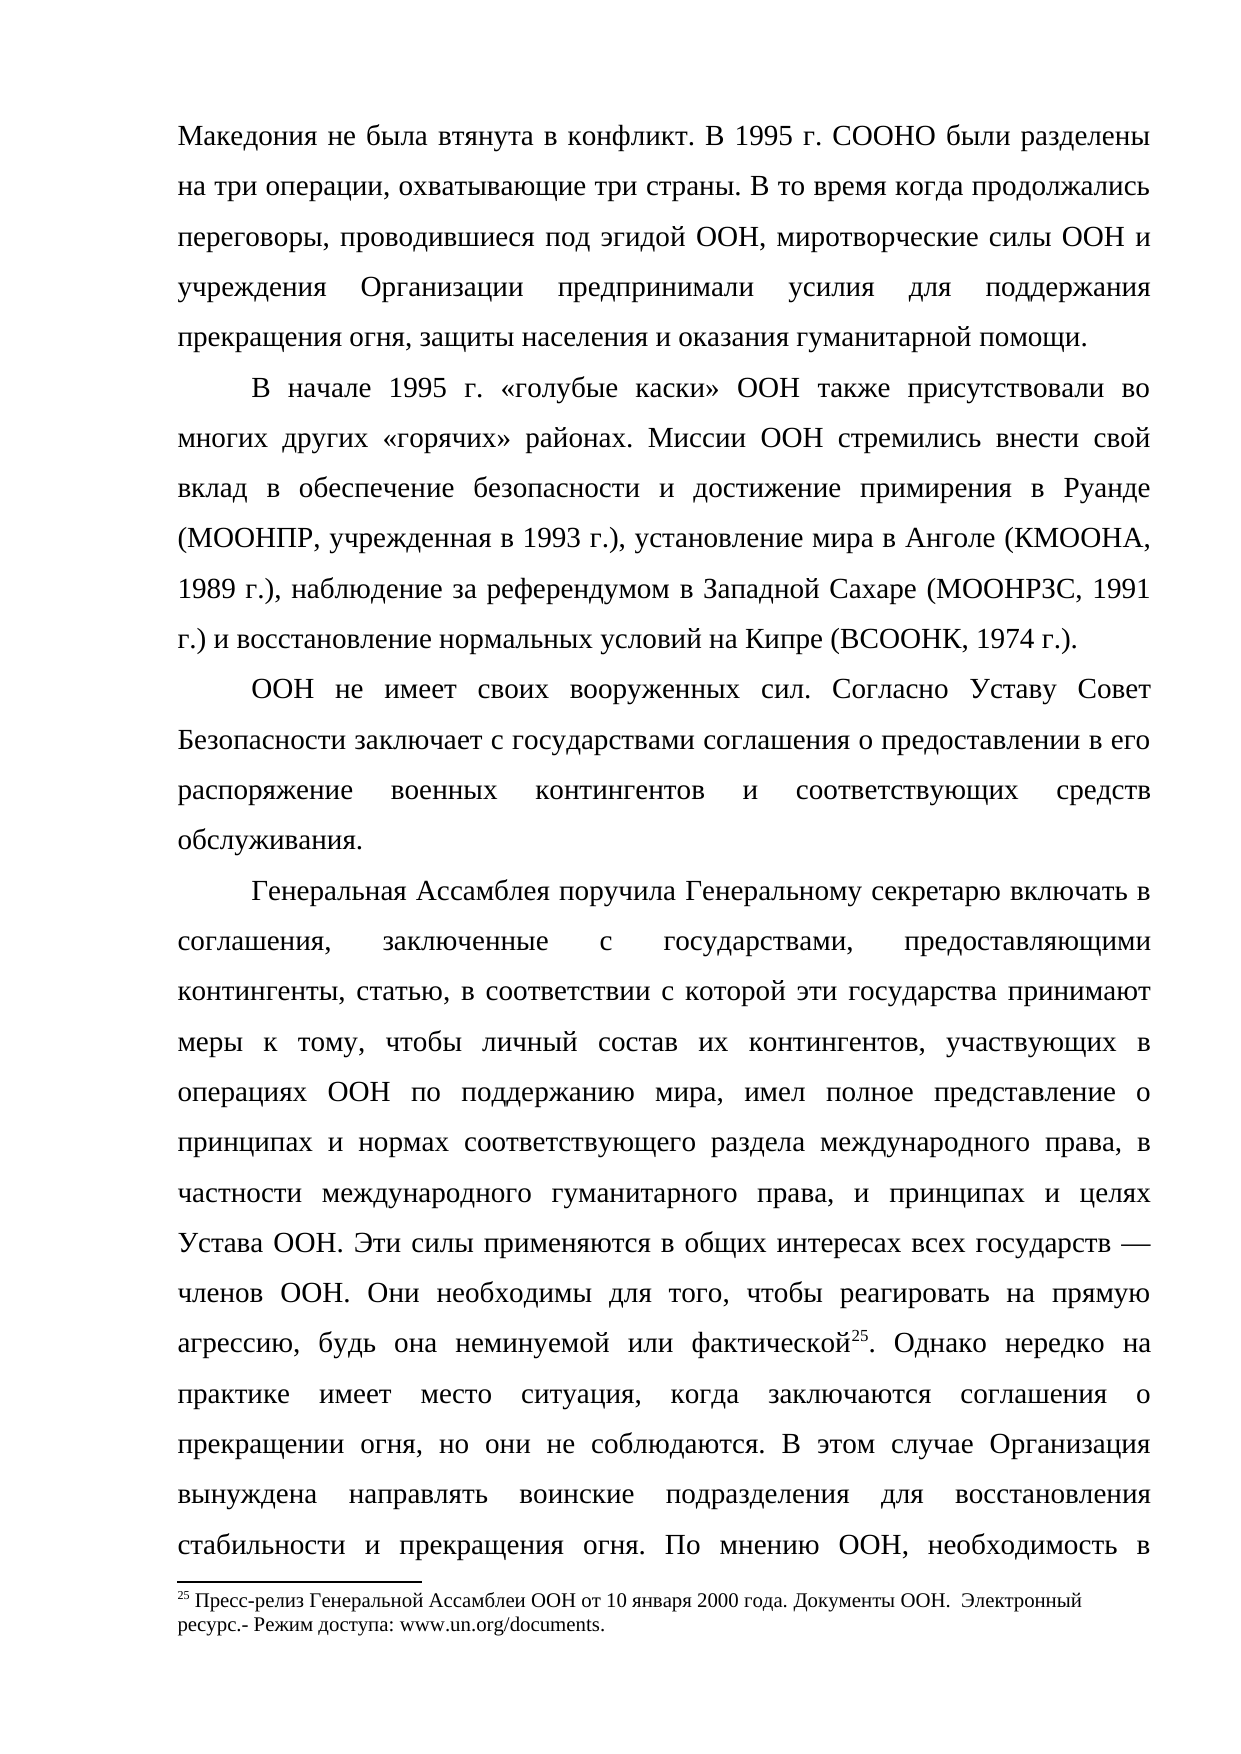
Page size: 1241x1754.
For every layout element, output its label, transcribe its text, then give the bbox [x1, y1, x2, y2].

text В начале . «голубые каски» ООН также присутствовали во многих других «горячих» районах. Миссии ООН стремились внести свой вклад в обеспечение безопасности и достижение примирения в Руанде (МООНПР, учрежденная в .), установление мира в Анголе (КМООНА, .), наблюдение за референдумом в Западной Сахаре (МООНРЗС, .) и восстановление нормальных условий на Кипре (ВСООНК, .). [177, 370, 1152, 655]
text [177, 873, 1152, 1560]
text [177, 118, 1152, 353]
text ООН не имеет своих вооруженных сил. Согласно Уставу Совет Безопасности заключает с государствами соглашения о предоставлении в его распоряжение военных контингентов и соответствующих средств обслуживания. [177, 672, 1152, 856]
